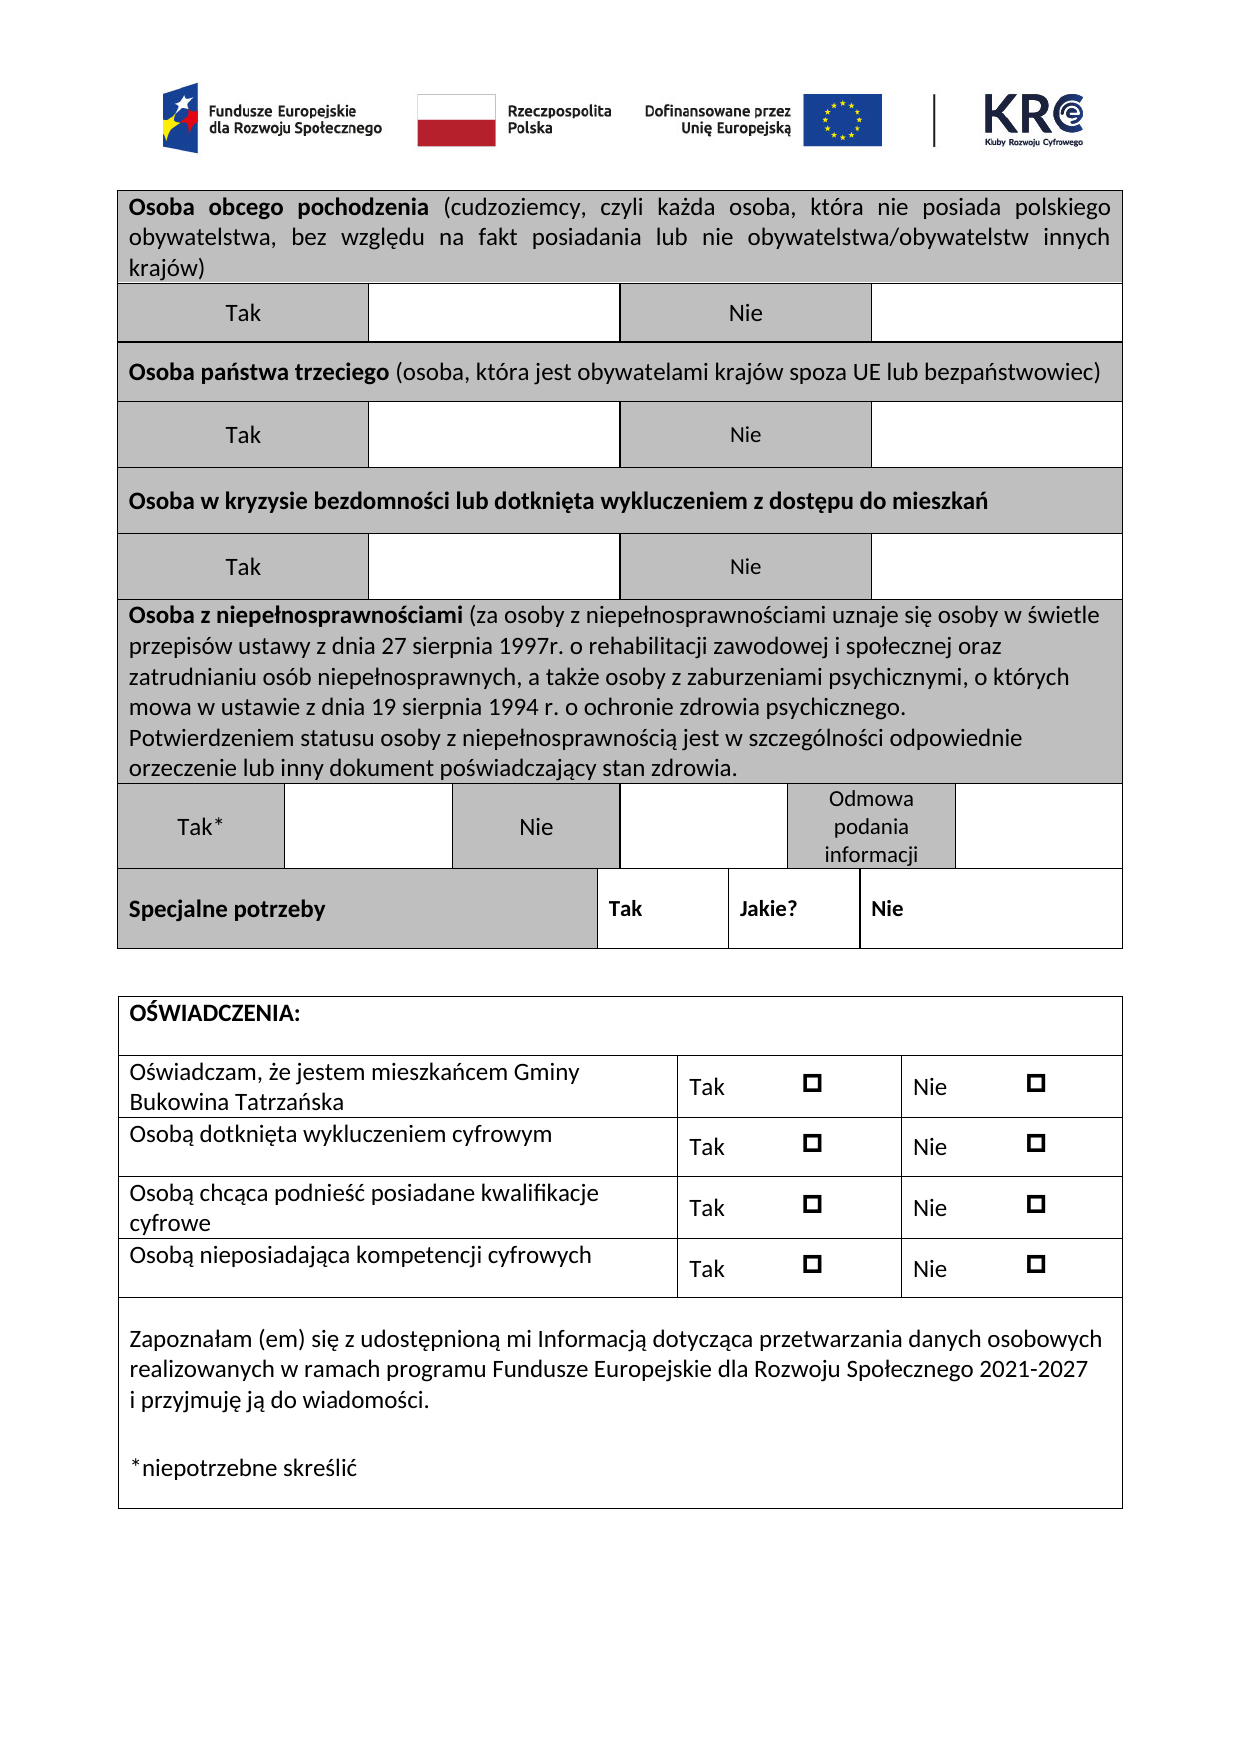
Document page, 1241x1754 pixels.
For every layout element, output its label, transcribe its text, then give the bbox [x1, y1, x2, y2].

table_cell [285, 784, 452, 868]
table_cell Tak [678, 1056, 790, 1117]
table_cell [872, 284, 1122, 341]
table_header OŚWIADCZENIA: [119, 997, 1122, 1055]
table_header Osoba obcego pochodzenia (cudzoziemcy, czyli każda osoba, która nie posiada polskiego obywatelstwa, bez względu na fakt posiadania lub nie obywatelstwa/obywatelstw innych krajów) [118, 191, 1122, 282]
table_cell Osobą chcąca podnieść posiadane kwalifikacje cyfrowe [119, 1177, 677, 1238]
table_cell Tak [118, 284, 368, 341]
table_cell Odmowa podania informacji [788, 784, 955, 868]
table_cell Nie [902, 1056, 1014, 1117]
table_cell Nie [902, 1118, 1014, 1176]
table_cell [1014, 1177, 1122, 1238]
table_cell Nie [902, 1177, 1014, 1238]
table_cell Tak* [118, 784, 284, 868]
table_cell Nie [902, 1239, 1014, 1297]
table_cell [872, 534, 1122, 599]
table_cell [369, 534, 619, 599]
table_cell [369, 402, 619, 467]
table_cell Osobą dotknięta wykluczeniem cyfrowym [119, 1118, 677, 1176]
table_cell Nie [621, 402, 871, 467]
table_cell Osoba państwa trzeciego (osoba, która jest obywatelami krajów spoza UE lub bezpaństwowiec) [118, 343, 1122, 401]
table_cell Specjalne potrzeby [118, 869, 597, 948]
table_cell Tak [678, 1177, 790, 1238]
table_cell Tak [678, 1118, 790, 1176]
table_cell Tak [598, 869, 728, 948]
picture [147, 73, 1093, 162]
table_cell Tak [118, 402, 368, 467]
table_cell Nie [621, 534, 871, 599]
table_cell [369, 284, 619, 341]
table_cell [790, 1239, 901, 1297]
table_cell Osobą nieposiadająca kompetencji cyfrowych [119, 1239, 677, 1297]
table_cell [956, 784, 1122, 868]
table_cell Tak [118, 534, 368, 599]
table_cell Zapoznałam (em) się z udostępnioną mi Informacją dotycząca przetwarzania danych osobowych realizowanych w ramach programu Fundusze Europejskie dla Rozwoju Społecznego 2021-2027 i przyjmuję ją do wiadomości. *niepotrzebne skreślić [119, 1298, 1122, 1508]
table_cell [790, 1118, 901, 1176]
table_cell [872, 402, 1122, 467]
table_cell Osoba w kryzysie bezdomności lub dotknięta wykluczeniem z dostępu do mieszkań [118, 468, 1122, 533]
table_cell Nie [621, 284, 871, 341]
table_cell [1014, 1056, 1122, 1117]
table_cell Osoba z niepełnosprawnościami (za osoby z niepełnosprawnościami uznaje się osoby w świetle przepisów ustawy z dnia 27 sierpnia 1997r. o rehabilitacji zawodowej i społecznej oraz zatrudnianiu osób niepełnosprawnych, a także osoby z zaburzeniami psychicznymi, o których mowa w ustawie z dnia 19 sierpnia 1994 r. o ochronie zdrowia psychicznego. Potwierdzeniem statusu osoby z niepełnosprawnością jest w szczególności odpowiednie orzeczenie lub inny dokument poświadczający stan zdrowia. [118, 600, 1122, 783]
table_cell Nie [861, 869, 1122, 948]
table_cell [790, 1177, 901, 1238]
table_cell [1014, 1118, 1122, 1176]
table_cell [1014, 1239, 1122, 1297]
table_cell Oświadczam, że jestem mieszkańcem Gminy Bukowina Tatrzańska [119, 1056, 677, 1117]
table_cell Tak [678, 1239, 790, 1297]
table_cell Jakie? [729, 869, 859, 948]
table_cell Nie [453, 784, 619, 868]
table_cell [790, 1056, 901, 1117]
table_cell [621, 784, 787, 868]
